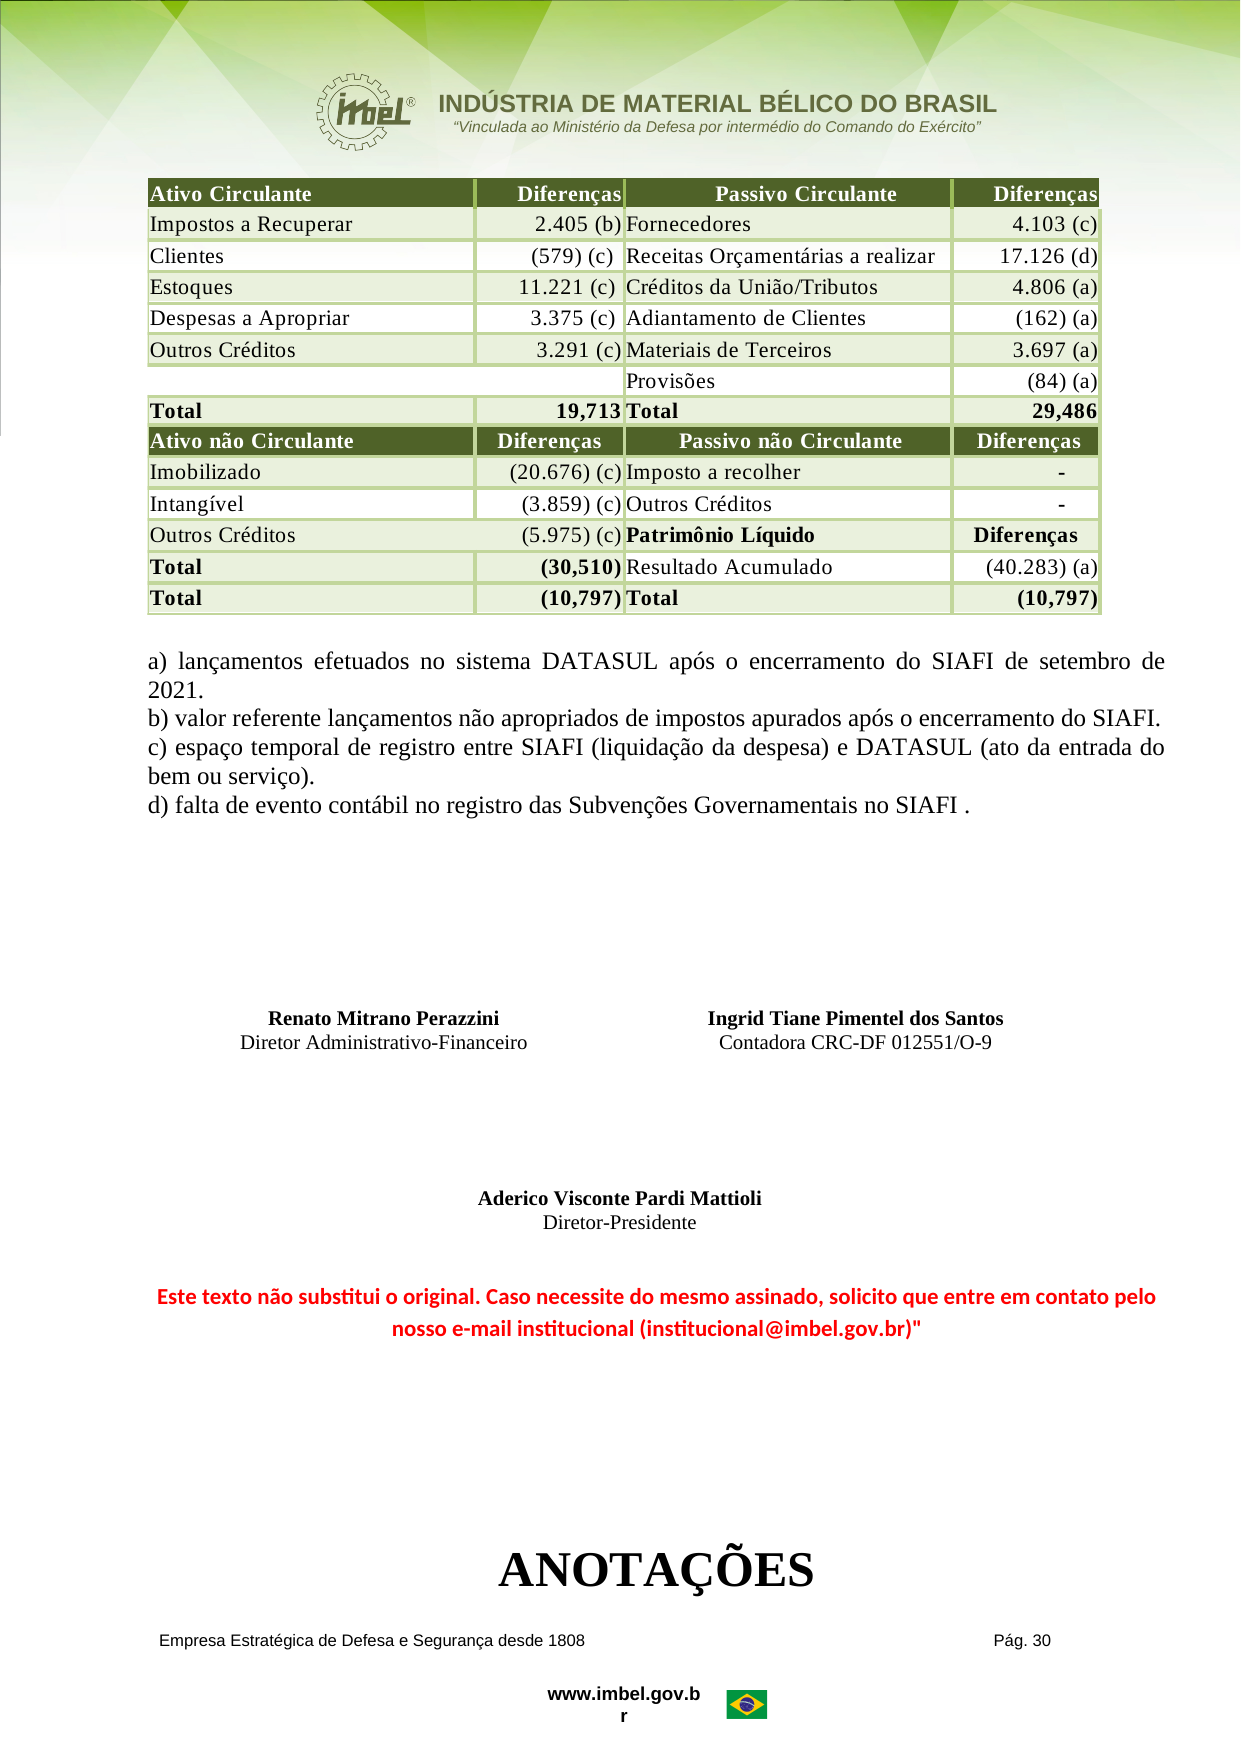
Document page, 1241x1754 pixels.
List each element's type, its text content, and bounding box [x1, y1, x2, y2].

picture [626, 242, 950, 270]
text b) valor referente lançamentos não apropriados de impostos apurados após o encerramento do SIAFI. [148, 703, 1166, 732]
table_cell Aderico Visconte Pardi Mattioli Diretor-Presidente [148, 1078, 1091, 1282]
table_header Renato Mitrano Perazzini Diretor Administrativo-Financeiro [148, 934, 619, 1078]
picture [477, 305, 623, 332]
picture [954, 242, 1098, 270]
table_header Ingrid Tiane Pimentel dos Santos Contadora CRC-DF 012551/O-9 [620, 934, 1091, 1078]
text Este texto não substitui o original. Caso necessite do mesmo assinado, solicito que entre em contato pelo nosso e-mail institucional (institucional@imbel.gov.br)" [148, 1282, 1166, 1342]
picture [0, 0, 1241, 448]
picture [626, 367, 950, 395]
picture [726, 1690, 768, 1719]
text c) espaço temporal de registro entre SIAFI (liquidação da despesa) e DATASUL (ato da entrada do bem ou serviço). [148, 732, 1166, 790]
picture [626, 305, 950, 332]
text d) falta de evento contábil no registro das Subvenções Governamentais no SIAFI . [148, 790, 1166, 818]
picture [954, 305, 1098, 332]
text a) lançamentos efetuados no sistema DATASUL após o encerramento do SIAFI de setembro de 2021. [148, 646, 1166, 703]
text ANOTAÇÕES [148, 1540, 1166, 1597]
picture [149, 242, 473, 270]
picture [477, 242, 623, 270]
picture [149, 305, 473, 332]
picture [954, 367, 1098, 395]
